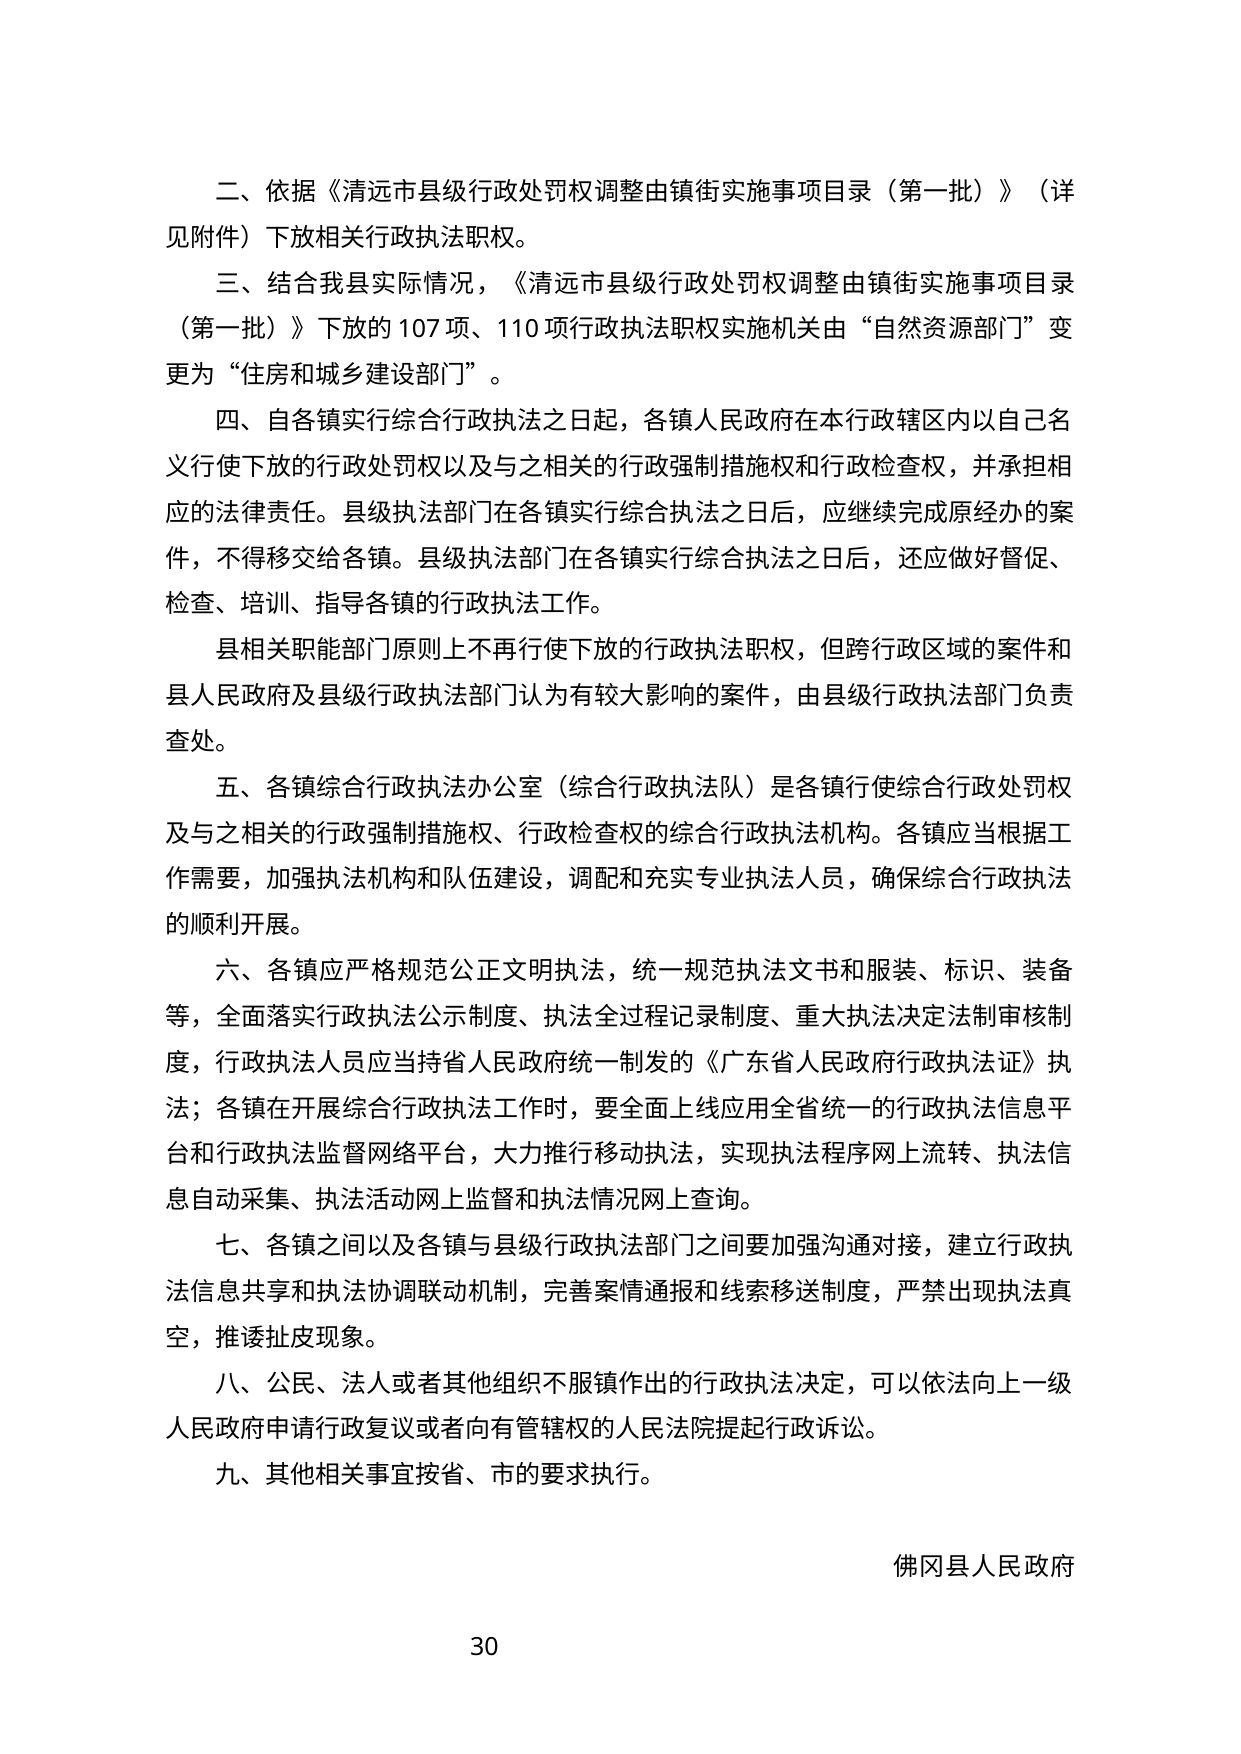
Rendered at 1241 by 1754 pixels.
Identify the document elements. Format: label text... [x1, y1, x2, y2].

text 三、结合我县实际情况，《清远市县级行政处罚权调整由镇街实施事项目录（第一批）》下放的107项、110项行政执法职权实施机关由“自然资源部门”变更为“住房和城乡建设部门”。 [165, 258, 1075, 396]
text 二、依据《清远市县级行政处罚权调整由镇街实施事项目录（第一批）》（详见附件）下放相关行政执法职权。 [165, 167, 1075, 258]
text 八、公民、法人或者其他组织不服镇作出的行政执法决定，可以依法向上一级人民政府申请行政复议或者向有管辖权的人民法院提起行政诉讼。 [165, 1358, 1075, 1450]
text 县相关职能部门原则上不再行使下放的行政执法职权，但跨行政区域的案件和县人民政府及县级行政执法部门认为有较大影响的案件，由县级行政执法部门负责查处。 [165, 625, 1075, 762]
text 六、各镇应严格规范公正文明执法，统一规范执法文书和服装、标识、装备等，全面落实行政执法公示制度、执法全过程记录制度、重大执法决定法制审核制度，行政执法人员应当持省人民政府统一制发的《广东省人民政府行政执法证》执法；各镇在开展综合行政执法工作时，要全面上线应用全省统一的行政执法信息平台和行政执法监督网络平台，大力推行移动执法，实现执法程序网上流转、执法信息自动采集、执法活动网上监督和执法情况网上查询。 [165, 946, 1075, 1221]
text 七、各镇之间以及各镇与县级行政执法部门之间要加强沟通对接，建立行政执法信息共享和执法协调联动机制，完善案情通报和线索移送制度，严禁出现执法真空，推诿扯皮现象。 [165, 1221, 1075, 1358]
text 佛冈县人民政府 [165, 1542, 1075, 1587]
text 四、自各镇实行综合行政执法之日起，各镇人民政府在本行政辖区内以自己名义行使下放的行政处罚权以及与之相关的行政强制措施权和行政检查权，并承担相应的法律责任。县级执法部门在各镇实行综合执法之日后，应继续完成原经办的案件，不得移交给各镇。县级执法部门在各镇实行综合执法之日后，还应做好督促、检查、培训、指导各镇的行政执法工作。 [165, 396, 1075, 625]
text 九、其他相关事宜按省、市的要求执行。 [165, 1450, 1075, 1496]
text 五、各镇综合行政执法办公室（综合行政执法队）是各镇行使综合行政处罚权及与之相关的行政强制措施权、行政检查权的综合行政执法机构。各镇应当根据工作需要，加强执法机构和队伍建设，调配和充实专业执法人员，确保综合行政执法的顺利开展。 [165, 762, 1075, 946]
